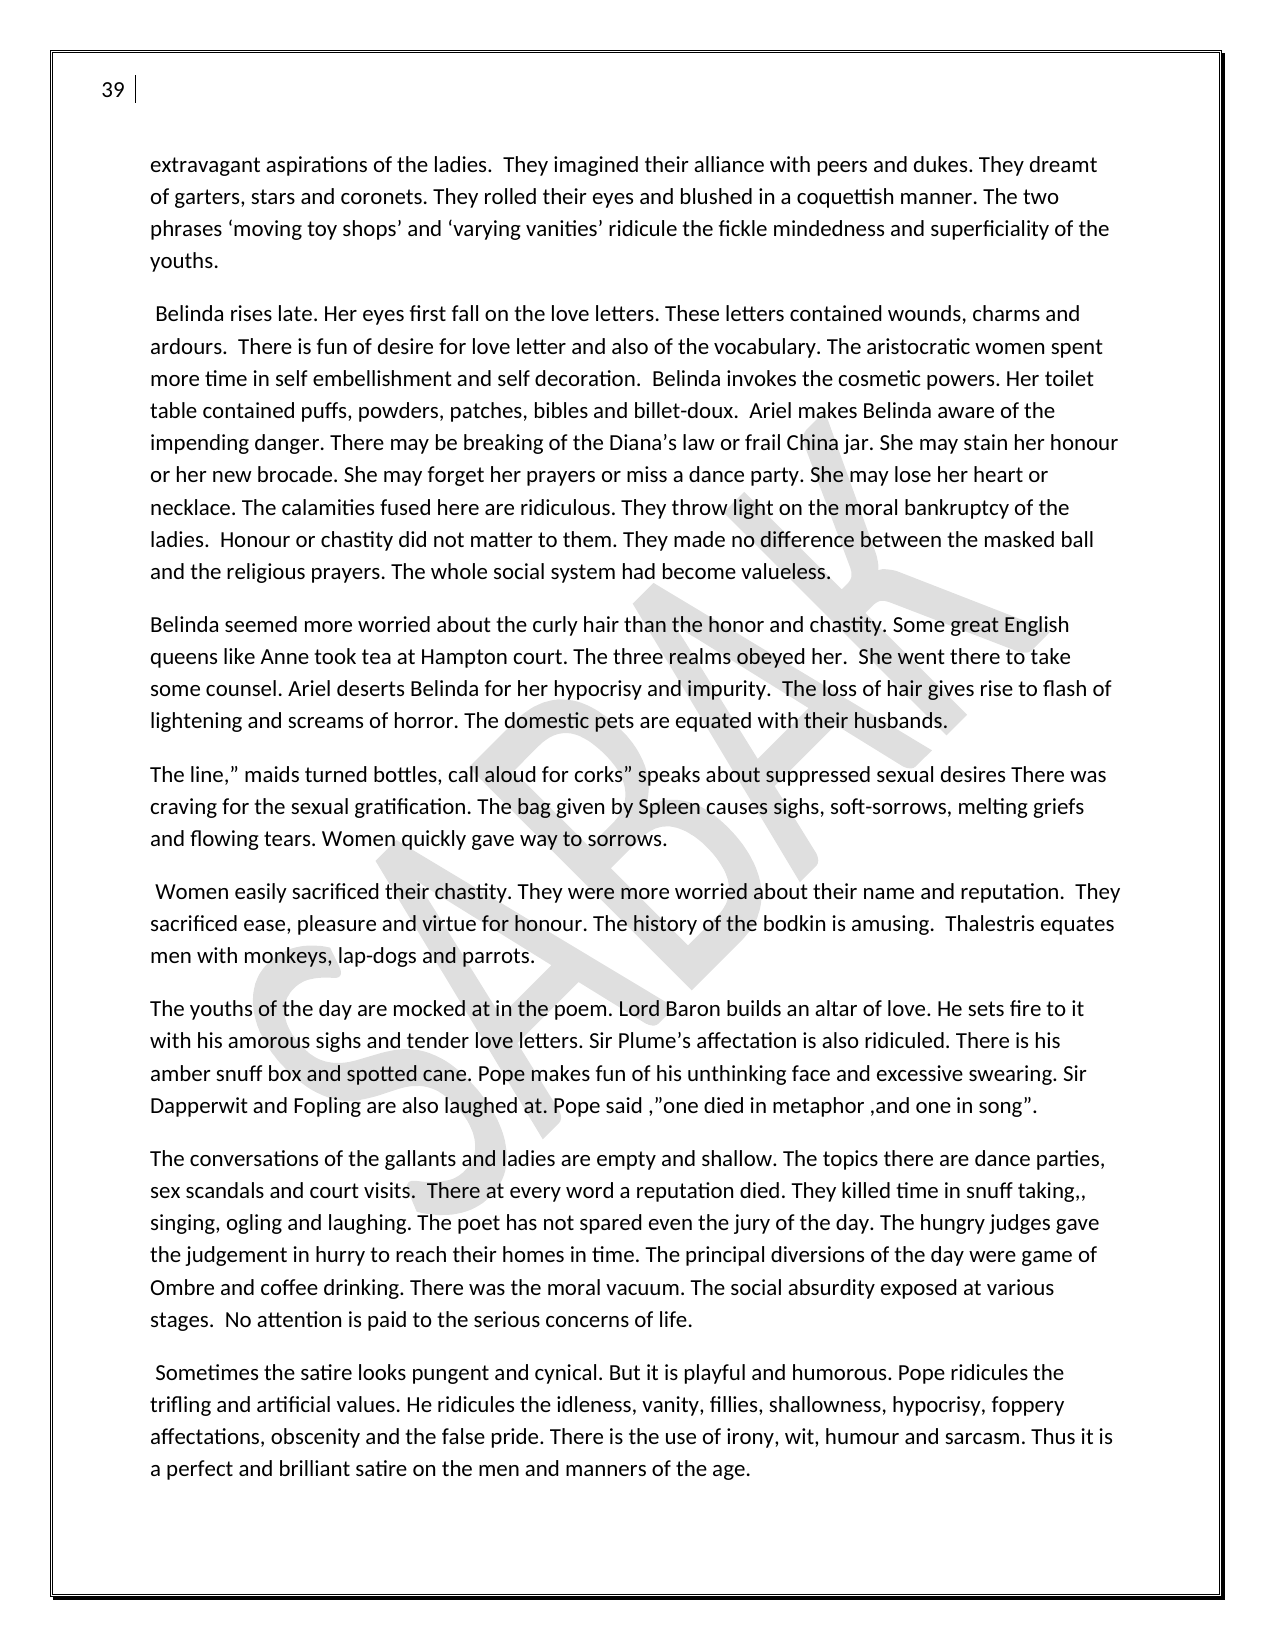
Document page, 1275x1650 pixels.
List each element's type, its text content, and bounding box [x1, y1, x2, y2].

text Women easily sacrificed their chastity. They were more worried about their name and reputation. They sacrificed ease, pleasure and virtue for honour. The history of the bodkin is amusing. Thalestris equates men with monkeys, lap-dogs and parrots. [150, 877, 1122, 969]
text The line,” maids turned bottles, call aloud for corks” speaks about suppressed sexual desires There was craving for the sexual gratification. The bag given by Spleen causes sighs, soft-sorrows, melting griefs and flowing tears. Women quickly gave way to sorrows. [150, 760, 1122, 852]
text Belinda seemed more worried about the curly hair than the honor and chastity. Some great English queens like Anne took tea at Hampton court. The three realms obeyed her. She went there to take some counsel. Ariel deserts Belinda for her hypocrisy and impurity. The loss of hair gives rise to flash of lightening and screams of horror. The domestic pets are equated with their husbands. [150, 610, 1122, 735]
text Belinda rises late. Her eyes first fall on the love letters. These letters contained wounds, charms and ardours. There is fun of desire for love letter and also of the vocabulary. The aristocratic women spent more time in self embellishment and self decoration. Belinda invokes the cosmetic powers. Her toilet table contained puffs, powders, patches, bibles and billet-doux. Ariel makes Belinda aware of the impending danger. There may be breaking of the Diana’s law or frail China jar. She may stain her honour or her new brocade. She may forget her prayers or miss a dance party. She may lose her heart or necklace. The calamities fused here are ridiculous. They throw light on the moral bankruptcy of the ladies. Honour or chastity did not matter to them. They made no difference between the masked ball and the religious prayers. The whole social system had become valueless. [150, 299, 1122, 585]
text The youths of the day are mocked at in the poem. Lord Baron builds an altar of love. He sets fire to it with his amorous sighs and tender love letters. Sir Plume’s affectation is also ridiculed. There is his amber snuff box and spotted cane. Pope makes fun of his unthinking face and excessive swearing. Sir Dapperwit and Fopling are also laughed at. Pope said ,”one died in metaphor ,and one in song”. [150, 994, 1122, 1119]
text The conversations of the gallants and ladies are empty and shallow. The topics there are dance parties, sex scandals and court visits. There at every word a reputation died. They killed time in snuff taking,, singing, ogling and laughing. The poet has not spared even the jury of the day. The hungry judges gave the judgement in hurry to reach their homes in time. The principal diversions of the day were game of Ombre and coffee drinking. There was the moral vacuum. The social absurdity exposed at various stages. No attention is paid to the serious concerns of life. [150, 1144, 1122, 1333]
text Sometimes the satire looks pungent and cynical. But it is playful and humorous. Pope ridicules the trifling and artificial values. He ridicules the idleness, vanity, fillies, shallowness, hypocrisy, foppery affectations, obscenity and the false pride. There is the use of irony, wit, humour and sarcasm. Thus it is a perfect and brilliant satire on the men and manners of the age. [150, 1358, 1122, 1483]
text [150, 150, 1122, 274]
